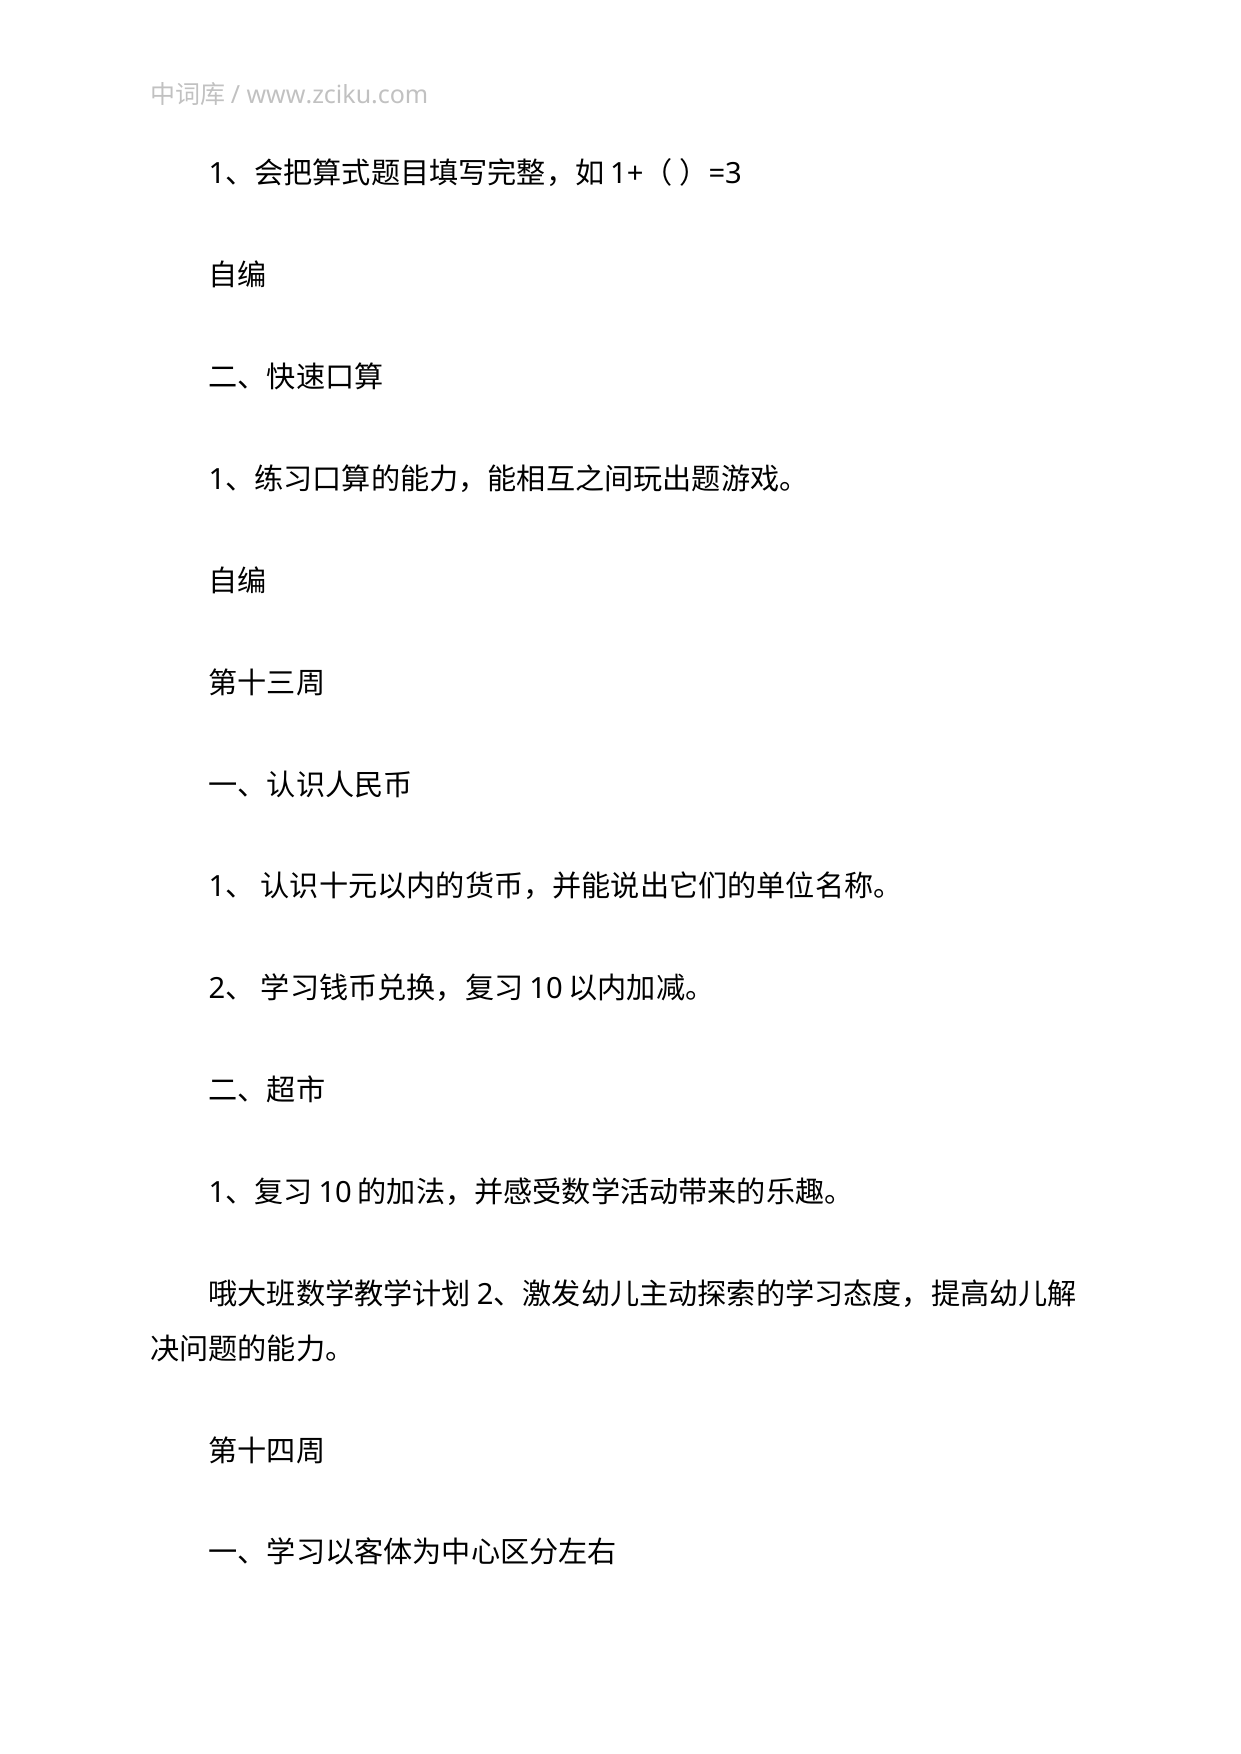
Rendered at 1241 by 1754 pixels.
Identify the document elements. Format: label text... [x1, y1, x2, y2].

text 2、 学习钱币兑换，复习10以内加减。 [150, 965, 1090, 1007]
text 一、学习以客体为中心区分左右 [150, 1529, 1090, 1571]
text 哦大班数学教学计划2、激发幼儿主动探索的学习态度，提高幼儿解决问题的能力。 [150, 1271, 1090, 1368]
text 1、 认识十元以内的货币，并能说出它们的单位名称。 [150, 863, 1090, 905]
text 二、快速口算 [150, 354, 1090, 396]
text 1、练习口算的能力，能相互之间玩出题游戏。 [150, 456, 1090, 498]
text 二、超市 [150, 1067, 1090, 1109]
text 1、复习10的加法，并感受数学活动带来的乐趣。 [150, 1168, 1090, 1211]
text 1、会把算式题目填写完整，如1+（ ）=3 [150, 150, 1090, 192]
text 一、认识人民币 [150, 761, 1090, 803]
text 第十四周 [150, 1427, 1090, 1469]
text 自编 [150, 252, 1090, 294]
text 自编 [150, 557, 1090, 600]
text 第十三周 [150, 659, 1090, 702]
